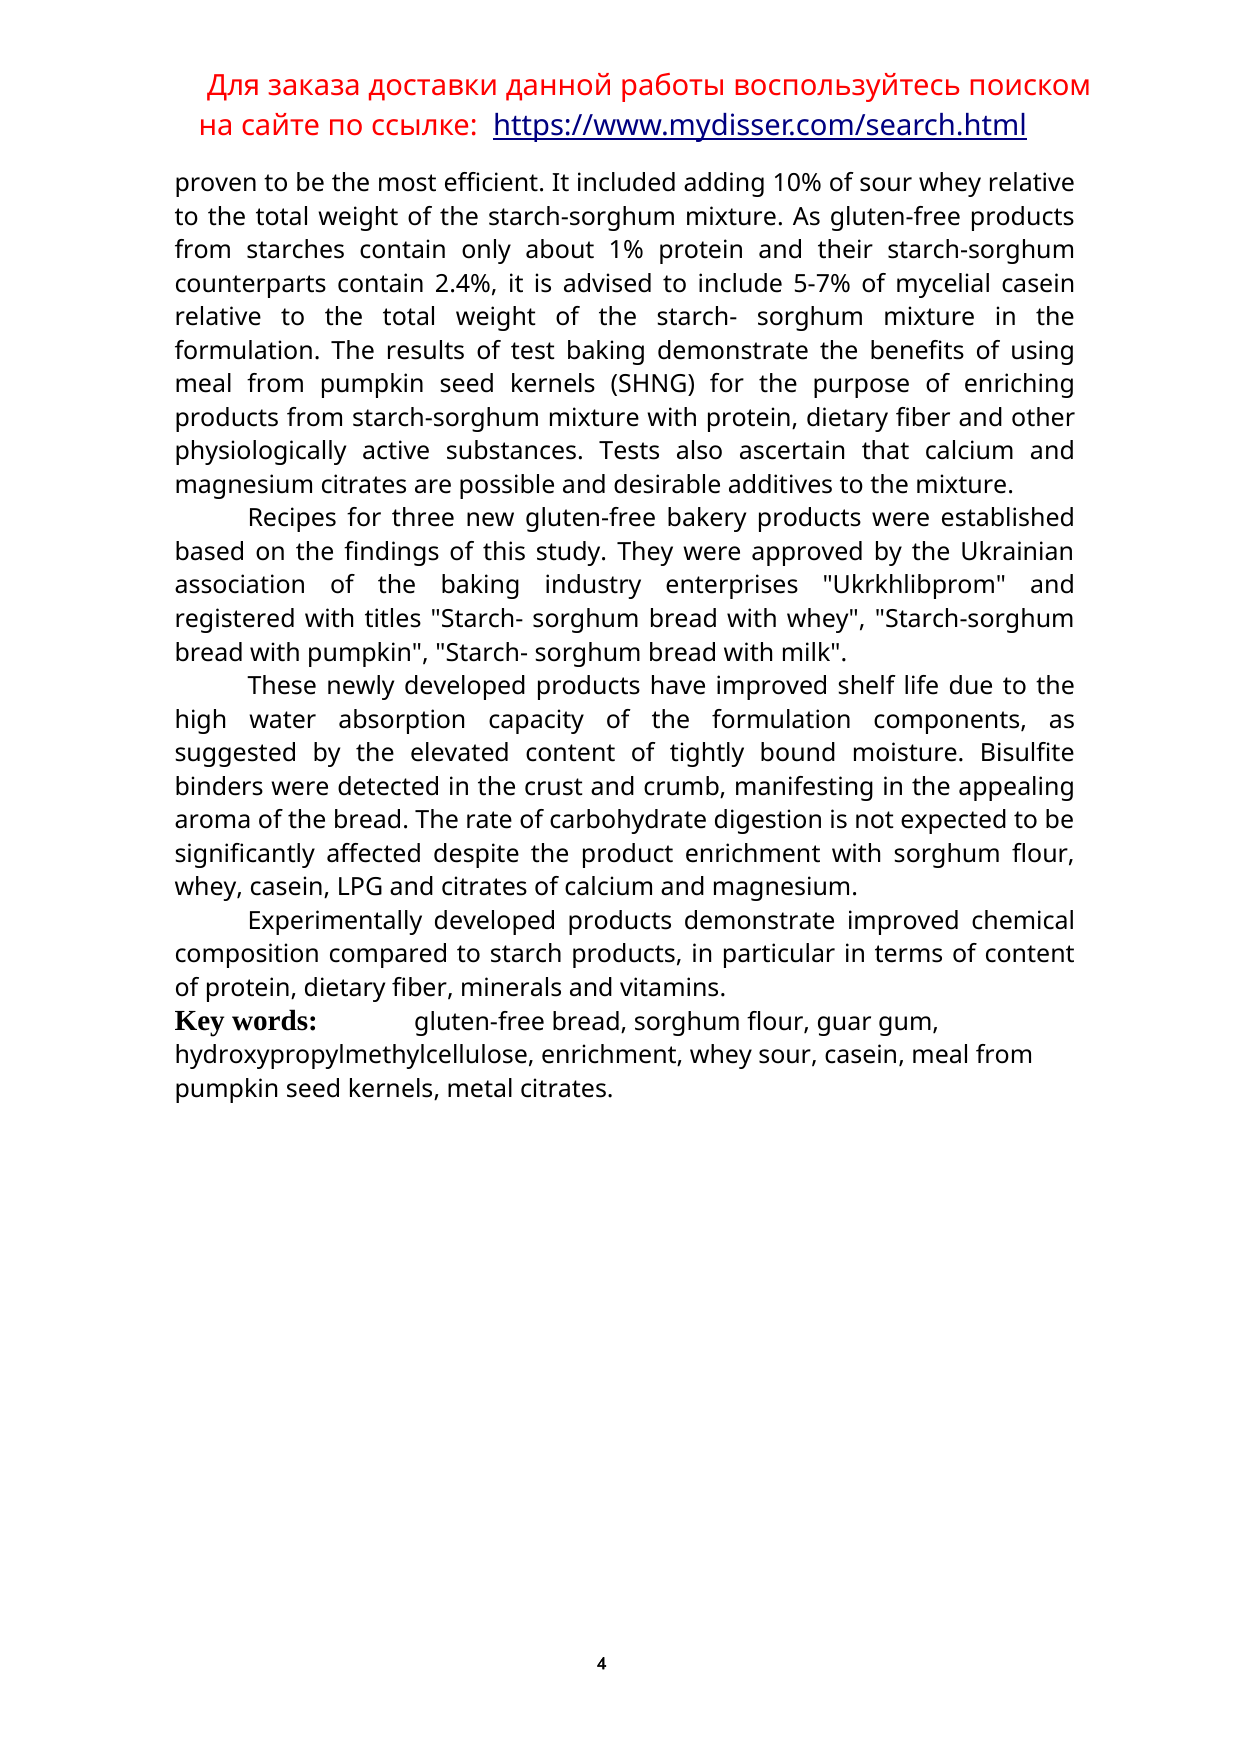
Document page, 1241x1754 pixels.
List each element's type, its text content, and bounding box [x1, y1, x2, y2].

text Key words: gluten-free bread, sorghum flour, guar gum, [174, 1003, 1107, 1037]
text Recipes for three new gluten-free bakery products were established based on the findings of this study. They were approved by the Ukrainian association of the baking industry enterprises "Ukrkhlibprom" and registered with titles "Starch- sorghum bread with whey", "Starch-sorghum bread with pumpkin", "Starch- sorghum bread with milk". [174, 500, 1076, 668]
text hydroxypropylmethylcellulose, enrichment, whey sour, casein, meal from pumpkin seed kernels, metal citrates. [174, 1037, 1107, 1104]
text Experimentally developed products demonstrate improved chemical composition compared to starch products, in particular in terms of content of protein, dietary fiber, minerals and vitamins. [174, 902, 1076, 1003]
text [174, 164, 1076, 500]
text These newly developed products have improved shelf life due to the high water absorption capacity of the formulation components, as suggested by the elevated content of tightly bound moisture. Bisulfite binders were detected in the crust and crumb, manifesting in the appealing aroma of the bread. The rate of carbohydrate digestion is not expected to be significantly affected despite the product enrichment with sorghum flour, whey, casein, LPG and citrates of calcium and magnesium. [174, 668, 1076, 902]
